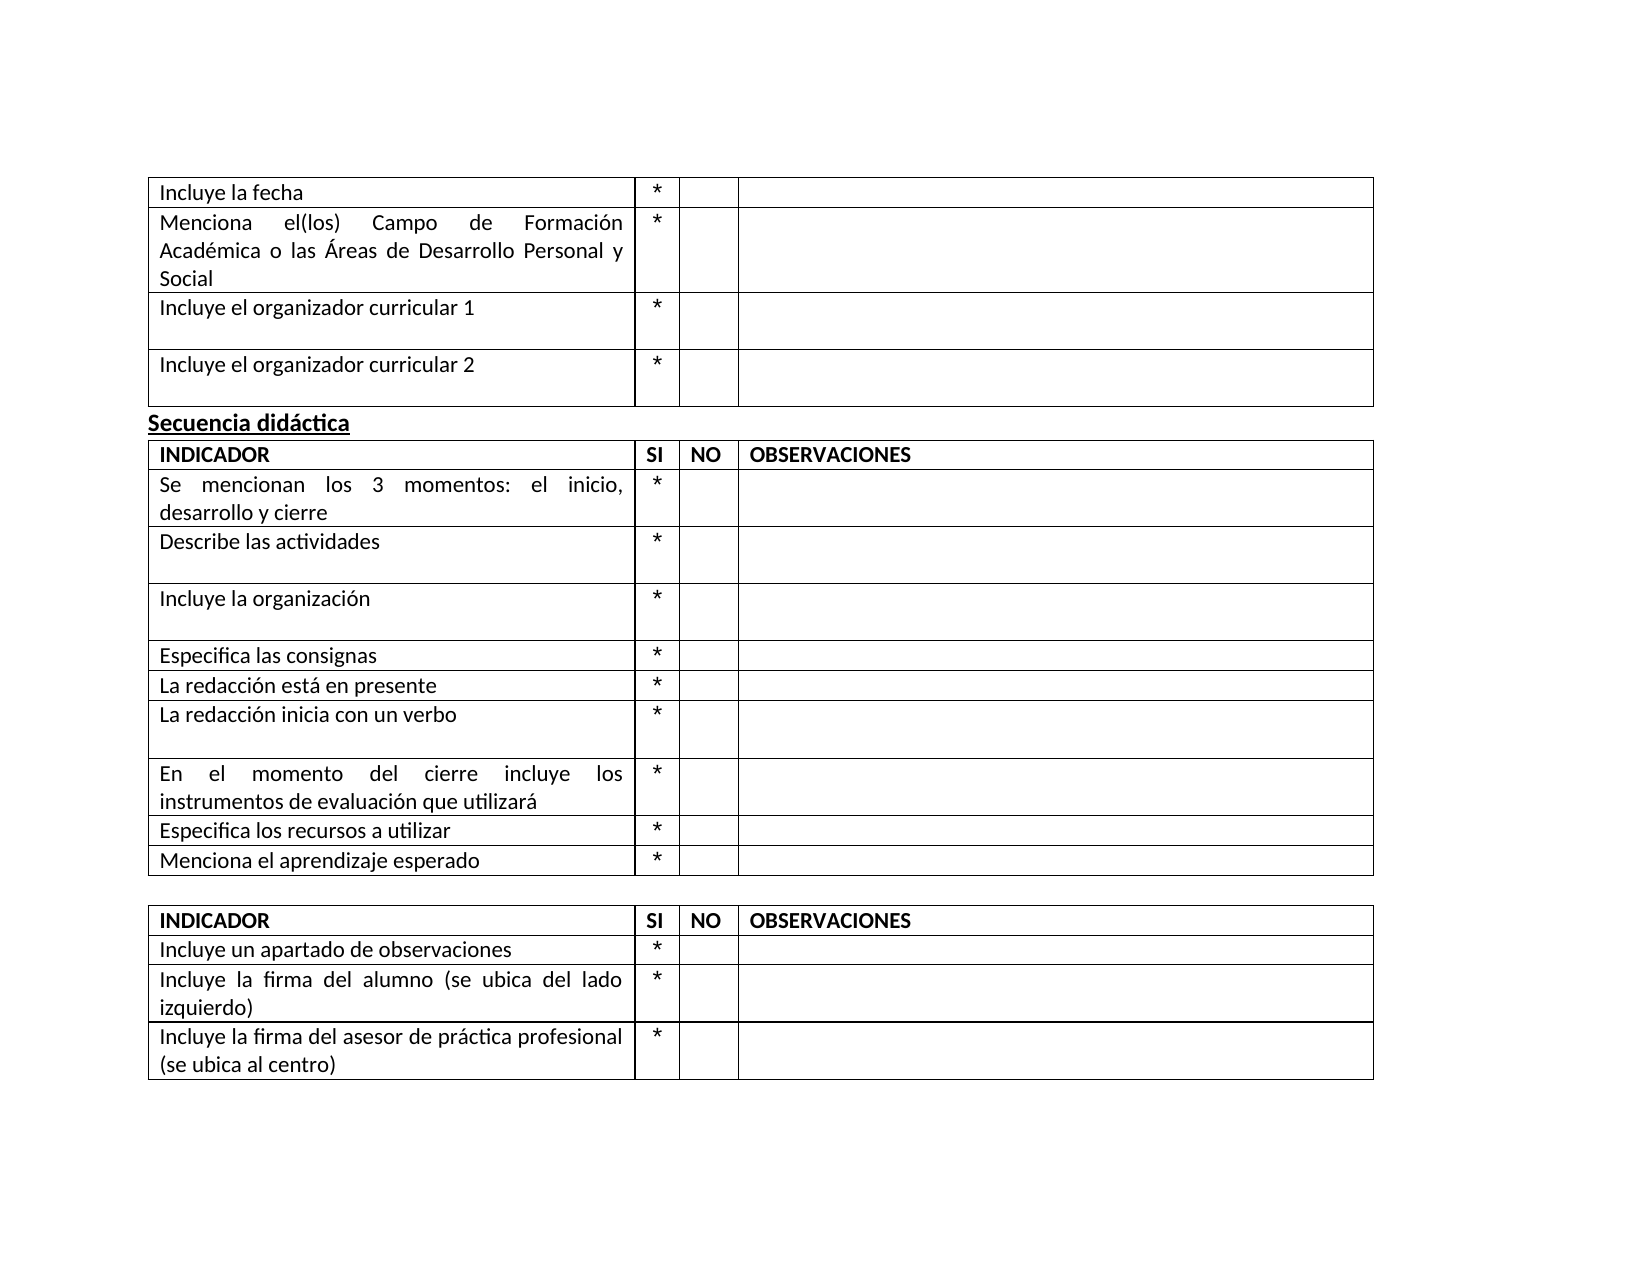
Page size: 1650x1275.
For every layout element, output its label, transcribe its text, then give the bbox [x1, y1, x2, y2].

table_cell En el momento del cierre incluye los instrumentos de evaluación que utilizará [149, 759, 634, 815]
table_cell [739, 641, 1373, 670]
table_cell [739, 293, 1373, 349]
table_cell [739, 759, 1373, 815]
table_cell [739, 178, 1373, 207]
table_cell [739, 671, 1373, 699]
table_cell Incluye la fecha [149, 178, 634, 207]
table_cell * [636, 671, 679, 699]
table_cell [739, 470, 1373, 526]
table_cell Menciona el aprendizaje esperado [149, 846, 634, 875]
table_cell [680, 846, 738, 875]
table_cell Incluye la firma del asesor de práctica profesional (se ubica al centro) [149, 1023, 634, 1078]
table_cell Se mencionan los 3 momentos: el inicio, desarrollo y cierre [149, 470, 634, 526]
table_cell * [636, 816, 679, 845]
table_cell Menciona el(los) Campo de Formación Académica o las Áreas de Desarrollo Personal y Social [149, 208, 634, 292]
table_cell * [636, 293, 679, 349]
table_header OBSERVACIONES [739, 441, 1373, 469]
table_cell [680, 178, 738, 207]
table_cell [739, 936, 1373, 964]
table_cell La redacción inicia con un verbo [149, 701, 634, 758]
table_cell Incluye un apartado de observaciones [149, 936, 634, 964]
table_cell Incluye el organizador curricular 2 [149, 350, 634, 406]
table_cell Especifica los recursos a utilizar [149, 816, 634, 845]
table_cell [739, 846, 1373, 875]
table_cell La redacción está en presente [149, 671, 634, 699]
table_cell [680, 816, 738, 845]
table_cell Incluye la firma del alumno (se ubica del lado izquierdo) [149, 965, 634, 1021]
table_header SI [636, 441, 679, 469]
table_cell [680, 965, 738, 1021]
table_cell * [636, 350, 679, 406]
table_cell * [636, 965, 679, 1021]
table_cell * [636, 584, 679, 640]
table_header INDICADOR [149, 906, 634, 934]
table_cell [680, 671, 738, 699]
table_cell [680, 350, 738, 406]
table_cell * [636, 527, 679, 583]
table_header OBSERVACIONES [739, 906, 1373, 934]
table_cell [680, 701, 738, 758]
table_cell [680, 584, 738, 640]
table_header INDICADOR [149, 441, 634, 469]
table_cell * [636, 178, 679, 207]
table_cell [739, 208, 1373, 292]
table_cell [739, 527, 1373, 583]
table_cell * [636, 759, 679, 815]
table_cell * [636, 641, 679, 670]
table_cell [739, 965, 1373, 1021]
table_cell * [636, 1023, 679, 1078]
table_header NO [680, 441, 738, 469]
text Secuencia didáctica [148, 407, 1502, 438]
table_cell [680, 527, 738, 583]
table_cell [680, 293, 738, 349]
table_cell [680, 208, 738, 292]
table_cell Describe las actividades [149, 527, 634, 583]
table_cell [739, 584, 1373, 640]
table_cell [680, 1023, 738, 1078]
table_cell * [636, 208, 679, 292]
table_cell * [636, 470, 679, 526]
table_cell [739, 816, 1373, 845]
table_header NO [680, 906, 738, 934]
table_cell [739, 350, 1373, 406]
table_cell * [636, 936, 679, 964]
table_cell [680, 470, 738, 526]
table_cell [739, 701, 1373, 758]
table_cell [680, 936, 738, 964]
table_cell [680, 641, 738, 670]
table_header SI [636, 906, 679, 934]
table_cell * [636, 846, 679, 875]
table_cell * [636, 701, 679, 758]
table_cell [739, 1023, 1373, 1078]
table_cell Incluye la organización [149, 584, 634, 640]
table_cell Incluye el organizador curricular 1 [149, 293, 634, 349]
table_cell Especifica las consignas [149, 641, 634, 670]
table_cell [680, 759, 738, 815]
